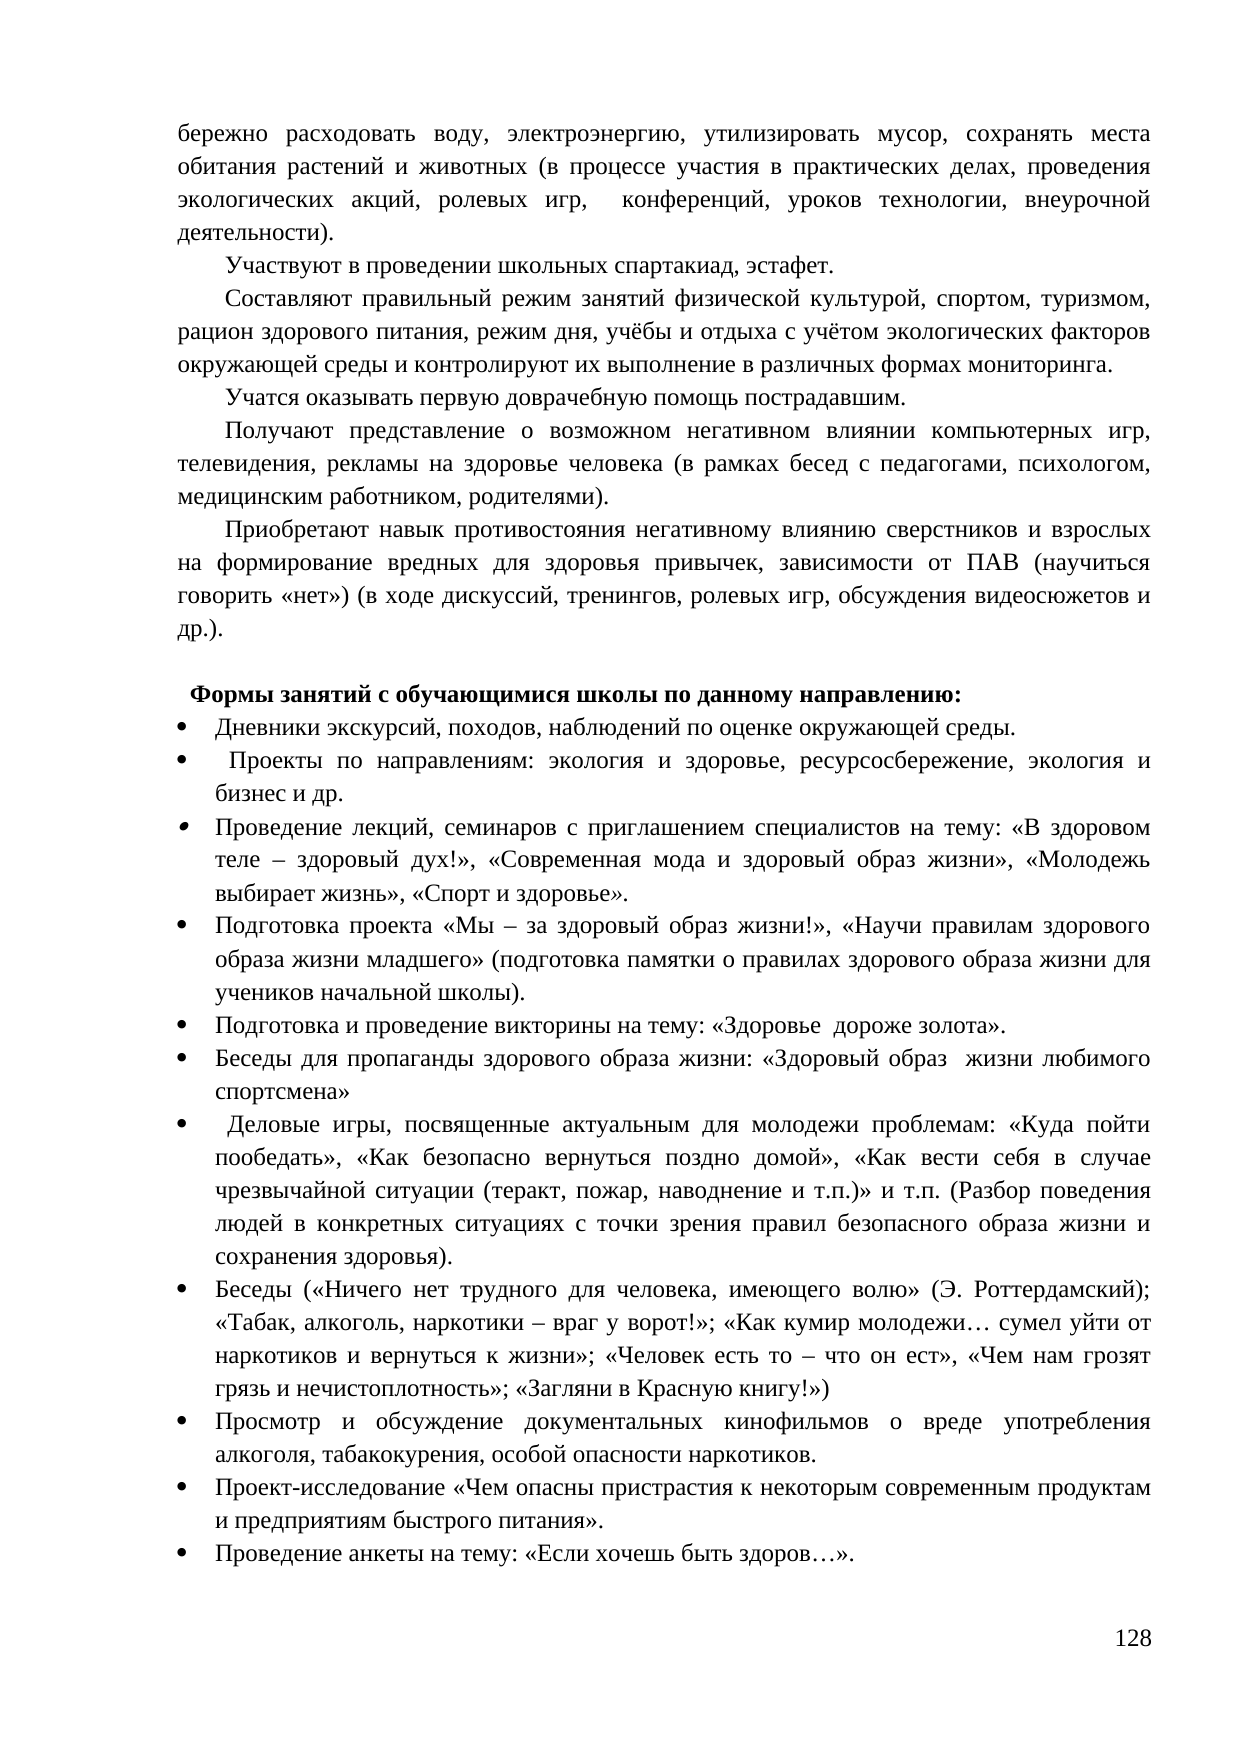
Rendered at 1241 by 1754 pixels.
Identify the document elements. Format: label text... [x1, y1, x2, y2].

list Подготовка и проведение викторины на тему: «Здоровье дороже золота». [177, 1010, 1152, 1038]
text Участвуют в проведении школьных спартакиад, эстафет. [177, 250, 1152, 279]
text Формы занятий с обучающимися школы по данному направлению: [177, 679, 1152, 708]
text Получают представление о возможном негативном влиянии компьютерных игр, телевидения, рекламы на здоровье человека (в рамках бесед с педагогами, психологом, медицинским работником, родителями). [177, 415, 1152, 510]
list Беседы («Ничего нет трудного для человека, имеющего волю» (Э. Роттердамский); «Табак, алкоголь, наркотики – враг у ворот!»; «Как кумир молодежи… сумел уйти от наркотиков и вернуться к жизни»; «Человек есть то – что он ест», «Чем нам грозят грязь и нечистоплотность»; «Загляни в Красную книгу!») [177, 1274, 1152, 1402]
list Проведение анкеты на тему: «Если хочешь быть здоров…». [177, 1538, 1152, 1567]
list Проект-исследование «Чем опасны пристрастия к некоторым современным продуктам и предприятиям быстрого питания». [177, 1472, 1152, 1534]
list Деловые игры, посвященные актуальным для молодежи проблемам: «Куда пойти пообедать», «Как безопасно вернуться поздно домой», «Как вести себя в случае чрезвычайной ситуации (теракт, пожар, наводнение и т.п.)» и т.п. (Разбор поведения людей в конкретных ситуациях с точки зрения правил безопасного образа жизни и сохранения здоровья). [177, 1109, 1152, 1269]
list Беседы для пропаганды здорового образа жизни: «Здоровый образ жизни любимого спортсмена» [177, 1043, 1152, 1104]
text Учатся оказывать первую доврачебную помощь пострадавшим. [177, 382, 1152, 411]
text Приобретают навык противостояния негативному влиянию сверстников и взрослых на формирование вредных для здоровья привычек, зависимости от ПАВ (научиться говорить «нет») (в ходе дискуссий, тренингов, ролевых игр, обсуждения видеосюжетов и др.). [177, 514, 1152, 642]
list Проведение лекций, семинаров с приглашением специалистов на тему: «В здоровом теле – здоровый дух!», «Современная мода и здоровый образ жизни», «Молодежь выбирает жизнь», «Спорт и здоровье». [177, 812, 1152, 906]
list Подготовка проекта «Мы – за здоровый образ жизни!», «Научи правилам здорового образа жизни младшего» (подготовка памятки о правилах здорового образа жизни для учеников начальной школы). [177, 911, 1152, 1005]
list Проекты по направлениям: экология и здоровье, ресурсосбережение, экология и бизнес и др. [177, 746, 1152, 807]
list Дневники экскурсий, походов, наблюдений по оценке окружающей среды. [177, 712, 1152, 741]
text Составляют правильный режим занятий физической культурой, спортом, туризмом, рацион здорового питания, режим дня, учёбы и отдыха с учётом экологических факторов окружающей среды и контролируют их выполнение в различных формах мониторинга. [177, 283, 1152, 378]
list Просмотр и обсуждение документальных кинофильмов о вреде употребления алкоголя, табакокурения, особой опасности наркотиков. [177, 1406, 1152, 1468]
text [177, 118, 1152, 246]
